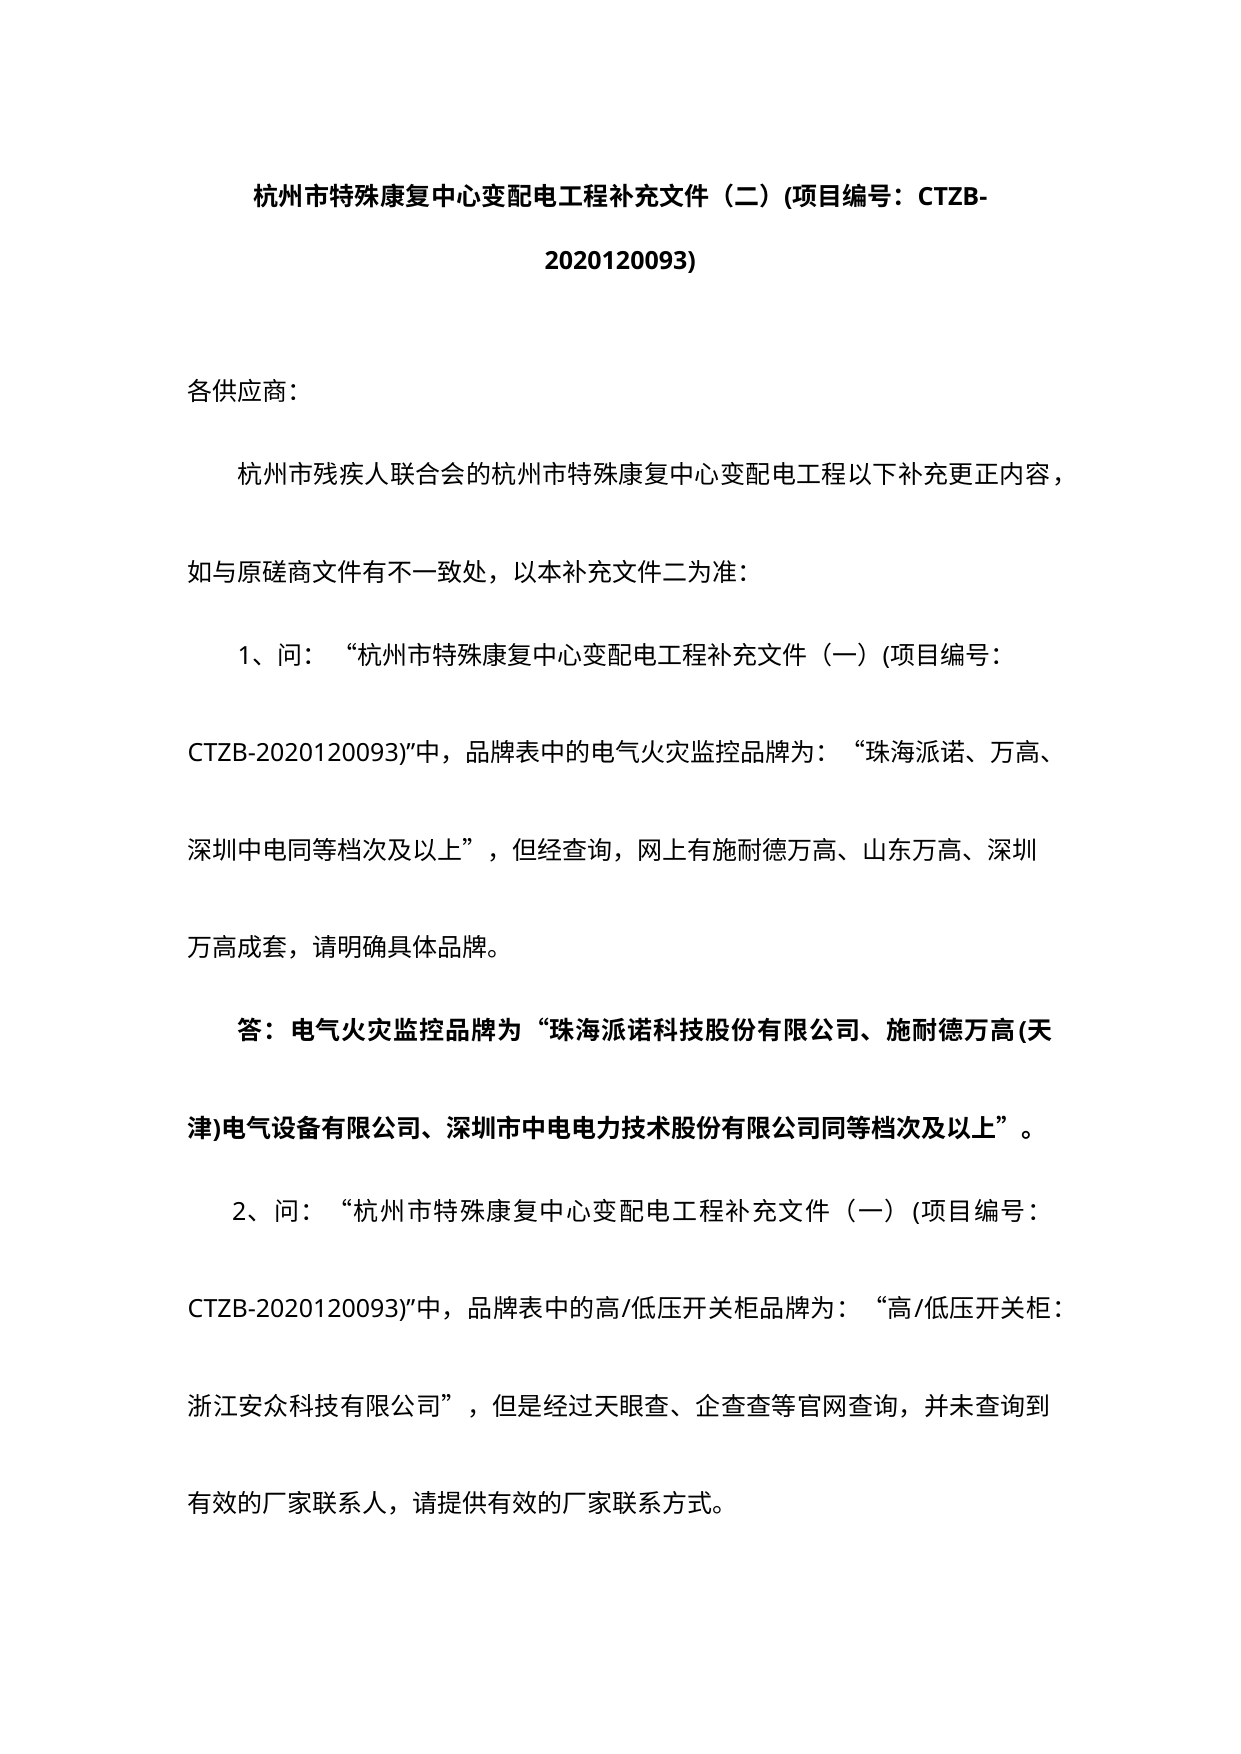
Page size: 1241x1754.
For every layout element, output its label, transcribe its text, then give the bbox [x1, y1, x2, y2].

text 2、问：“杭州市特殊康复中心变配电工程补充文件（一）(项目编号：CTZB-2020120093)”中，品牌表中的高/低压开关柜品牌为：“高/低压开关柜：浙江安众科技有限公司”，但是经过天眼查、企查查等官网查询，并未查询到有效的厂家联系人，请提供有效的厂家联系方式。 [187, 1177, 1053, 1534]
text 杭州市残疾人联合会的杭州市特殊康复中心变配电工程以下补充更正内容，如与原磋商文件有不一致处，以本补充文件二为准： [187, 440, 1053, 603]
text 1、问： “杭州市特殊康复中心变配电工程补充文件（一）(项目编号：CTZB-2020120093)”中，品牌表中的电气火灾监控品牌为：“珠海派诺、万高、深圳中电同等档次及以上”，但经查询，网上有施耐德万高、山东万高、深圳万高成套，请明确具体品牌。 [187, 621, 1053, 978]
text 各供应商： [187, 357, 1053, 422]
text 答：电气火灾监控品牌为“珠海派诺科技股份有限公司、施耐德万高(天津)电气设备有限公司、深圳市中电电力技术股份有限公司同等档次及以上”。 [187, 996, 1053, 1159]
text 杭州市特殊康复中心变配电工程补充文件（二）(项目编号：CTZB-2020120093) [187, 162, 1053, 292]
